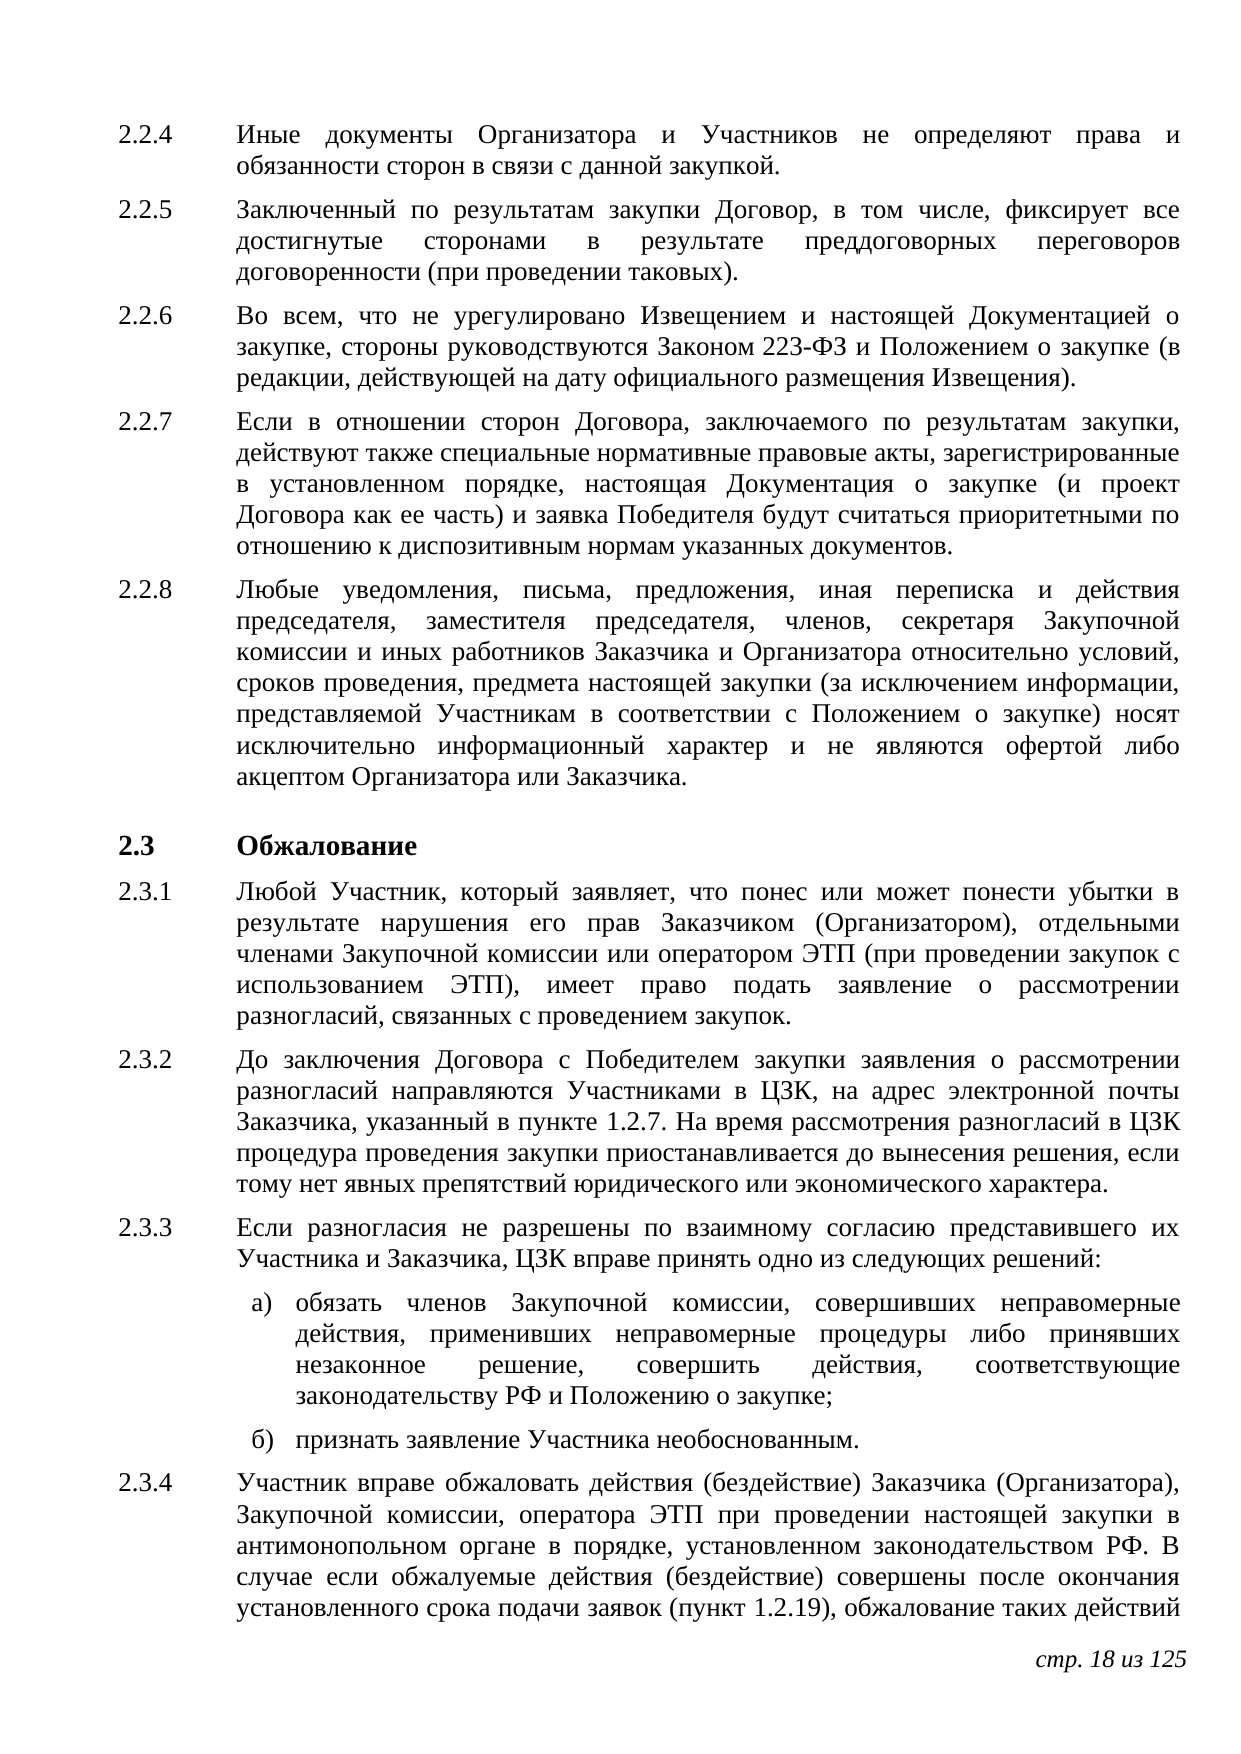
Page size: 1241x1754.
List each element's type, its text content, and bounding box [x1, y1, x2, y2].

subtitle Обжалование [118, 828, 1181, 862]
list Заключенный по результатам закупки Договор, в том числе, фиксирует все достигнутые сторонами в результате преддоговорных переговоров договоренности (при проведении таковых). [118, 193, 1181, 286]
text Если разногласия не разрешены по взаимному согласию представившего их Участника и Заказчика, ЦЗК вправе принять одно из следующих решений: [118, 1211, 1181, 1273]
list Иные документы Организатора и Участников не определяют права и обязанности сторон в связи с данной закупкой. [118, 118, 1181, 180]
list обязать членов Закупочной комиссии, совершивших неправомерные действия, применивших неправомерные процедуры либо принявших незаконное решение, совершить действия, соответствующие законодательству РФ и Положению о закупке; [251, 1286, 1181, 1410]
list признать заявление Участника необоснованным. [251, 1423, 1181, 1454]
list Во всем, что не урегулировано Извещением и настоящей Документацией о закупке, стороны руководствуются Законом 223-ФЗ и Положением о закупке (в редакции, действующей на дату официального размещения Извещения). [118, 299, 1181, 392]
list Если в отношении сторон Договора, заключаемого по результатам закупки, действуют также специальные нормативные правовые акты, зарегистрированные в установленном порядке, настоящая Документация о закупке (и проект Договора как ее часть) и заявка Победителя будут считаться приоритетными по отношению к диспозитивным нормам указанных документов. [118, 405, 1181, 561]
list Любые уведомления, письма, предложения, иная переписка и действия председателя, заместителя председателя, членов, секретаря Закупочной комиссии и иных работников Заказчика и Организатора относительно условий, сроков проведения, предмета настоящей закупки (за исключением информации, представляемой Участникам в соответствии с Положением о закупке) носят исключительно информационный характер и не являются офертой либо акцептом Организатора или Заказчика. [118, 573, 1181, 791]
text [118, 1467, 1181, 1622]
text До заключения Договора с Победителем закупки заявления о рассмотрении разногласий направляются Участниками в ЦЗК, на адрес электронной почты Заказчика, указанный в пункте 1.2.7. На время рассмотрения разногласий в ЦЗК процедура проведения закупки приостанавливается до вынесения решения, если тому нет явных препятствий юридического или экономического характера. [118, 1043, 1181, 1198]
text Любой Участник, который заявляет, что понес или может понести убытки в результате нарушения его прав Заказчиком (Организатором), отдельными членами Закупочной комиссии или оператором ЭТП (при проведении закупок с использованием ЭТП), имеет право подать заявление о рассмотрении разногласий, связанных с проведением закупок. [118, 874, 1181, 1030]
